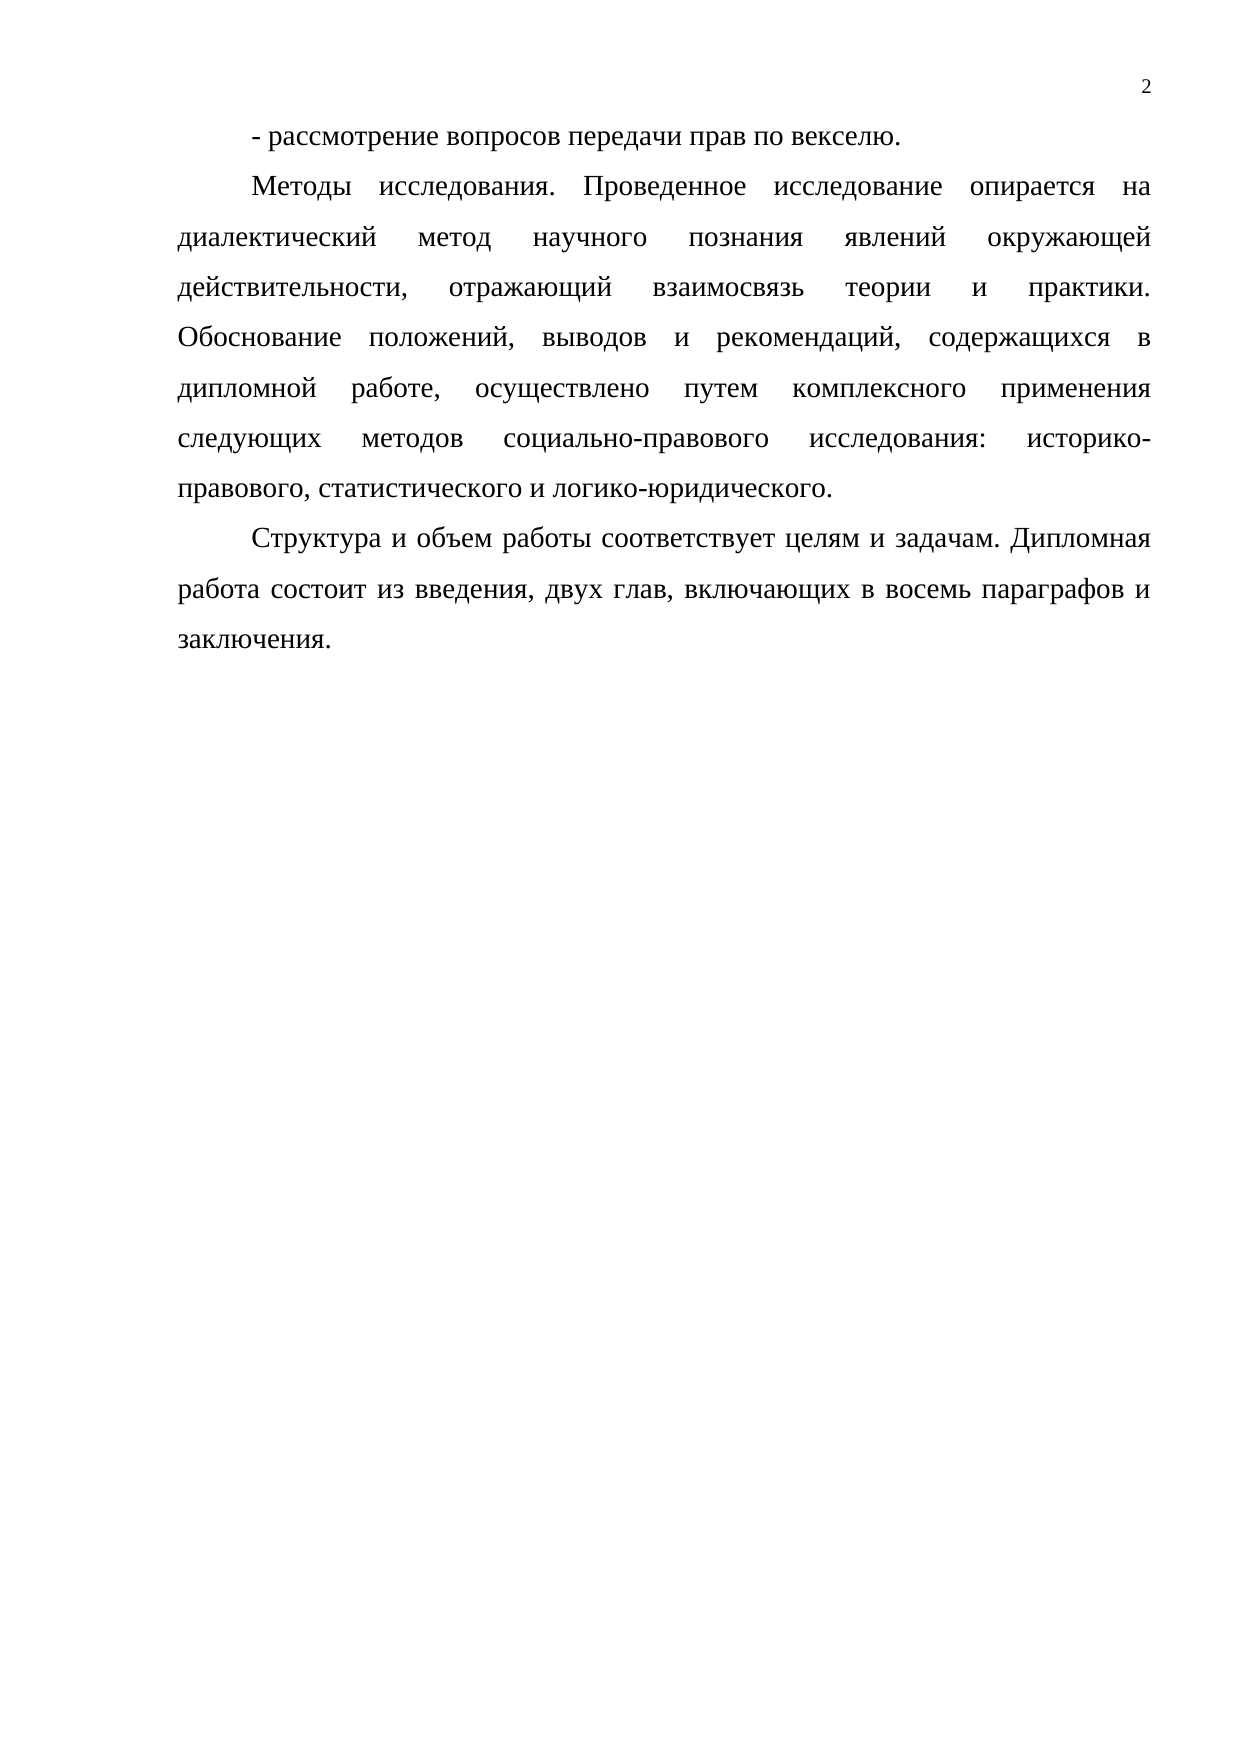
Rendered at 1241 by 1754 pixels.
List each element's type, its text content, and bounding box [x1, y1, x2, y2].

text Структура и объем работы соответствует целям и задачам. Дипломная работа состоит из введения, двух глав, включающих в восемь параграфов и заключения. [177, 521, 1152, 655]
text - рассмотрение вопросов передачи прав по векселю. [177, 118, 1152, 152]
text Методы исследования. Проведенное исследование опирается на диалектический метод научного познания явлений окружающей действительности, отражающий взаимосвязь теории и практики. Обоснование положений, выводов и рекомендаций, содержащихся в дипломной работе, осуществлено путем комплексного применения следующих методов социально-правового исследования: историко-правового, статистического и логико-юридического. [177, 168, 1152, 504]
